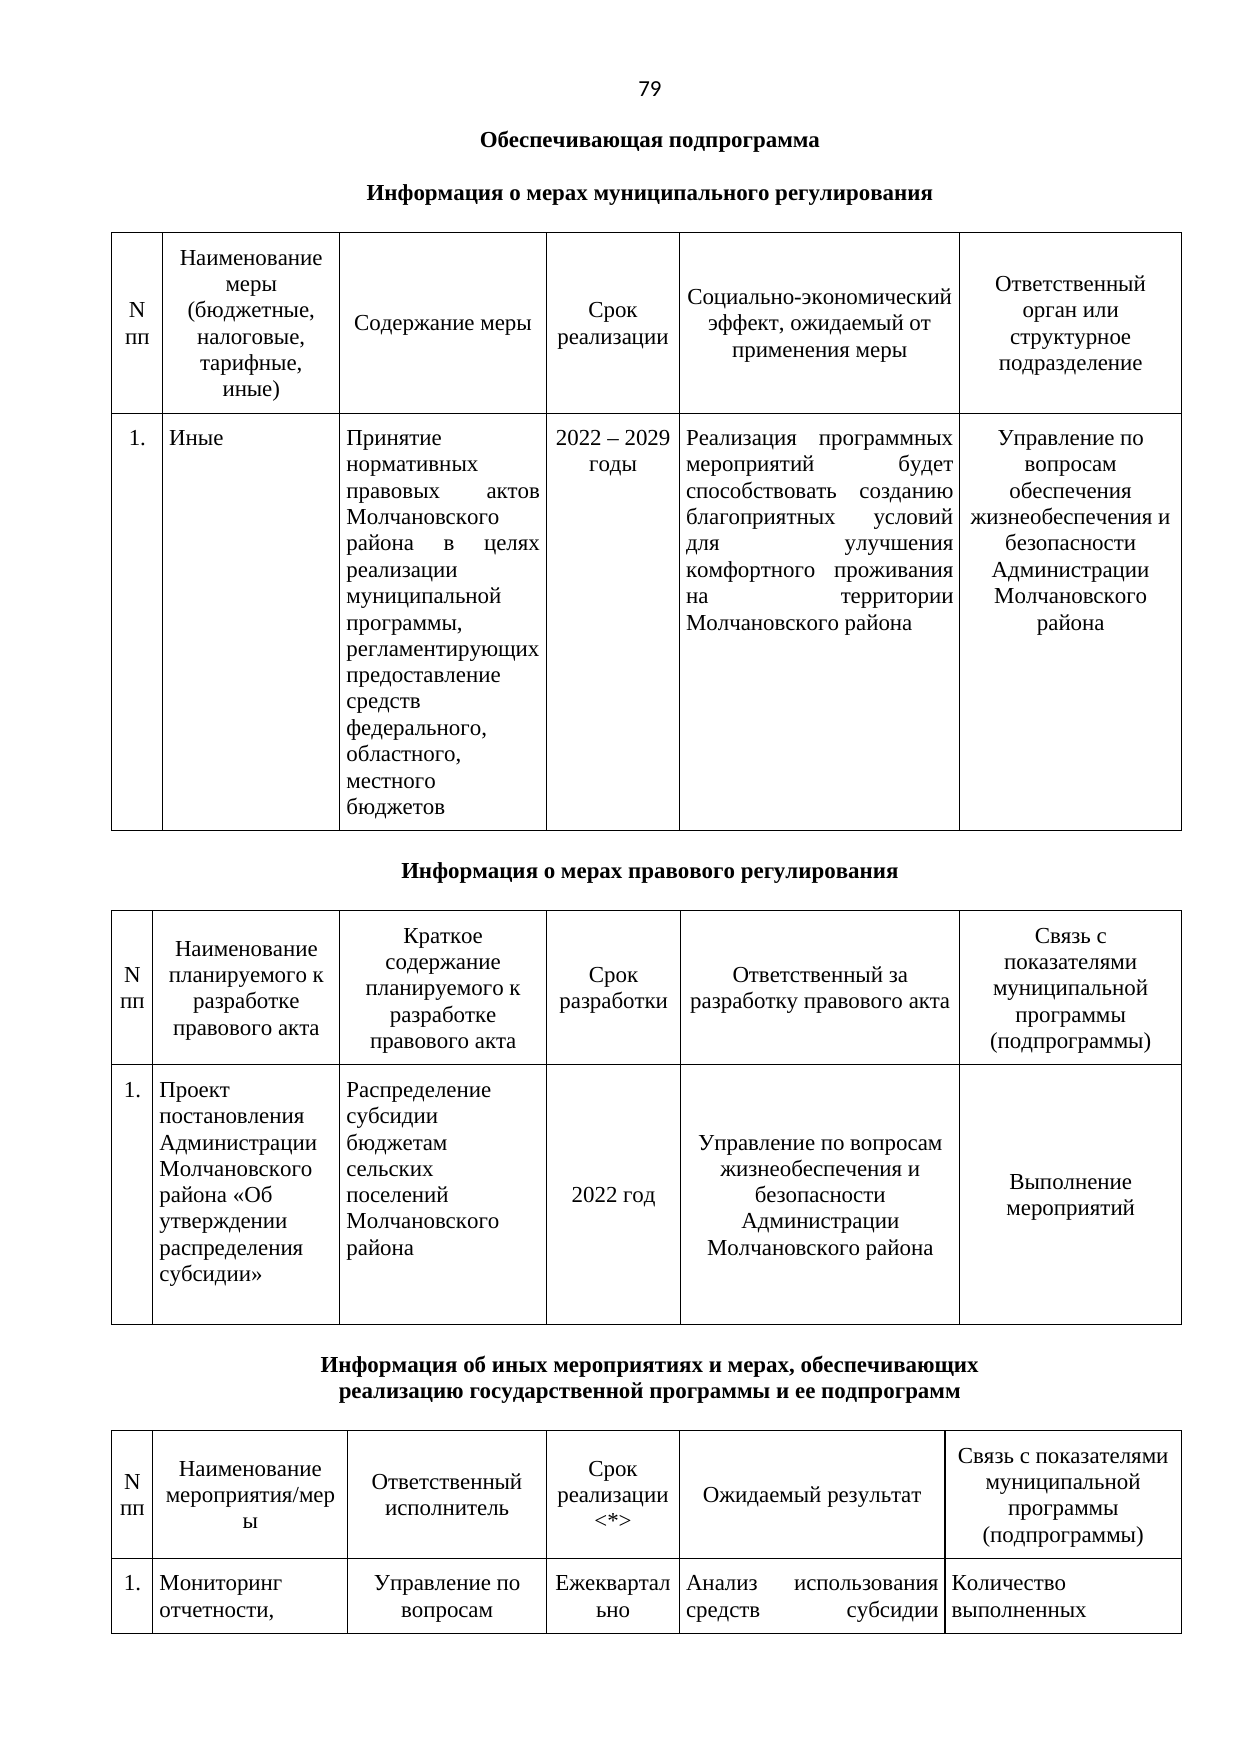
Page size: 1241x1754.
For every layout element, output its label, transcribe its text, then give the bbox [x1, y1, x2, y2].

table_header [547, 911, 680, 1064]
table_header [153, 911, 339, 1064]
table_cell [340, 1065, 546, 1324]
title Информация об иных мероприятиях и мерах, обеспечивающих [118, 1351, 1181, 1377]
title Обеспечивающая подпрограмма [118, 127, 1181, 153]
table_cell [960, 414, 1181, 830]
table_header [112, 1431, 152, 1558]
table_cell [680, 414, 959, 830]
title реализацию государственной программы и ее подпрограмм [118, 1377, 1181, 1404]
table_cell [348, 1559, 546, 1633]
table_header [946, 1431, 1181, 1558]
title Информация о мерах правового регулирования [118, 857, 1181, 884]
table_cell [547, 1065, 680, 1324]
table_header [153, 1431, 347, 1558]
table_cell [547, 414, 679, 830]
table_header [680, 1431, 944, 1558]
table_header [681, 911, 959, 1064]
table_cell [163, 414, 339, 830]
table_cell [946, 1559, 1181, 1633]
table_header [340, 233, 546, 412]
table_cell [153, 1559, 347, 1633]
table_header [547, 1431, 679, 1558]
title Информация о мерах муниципального регулирования [118, 179, 1181, 206]
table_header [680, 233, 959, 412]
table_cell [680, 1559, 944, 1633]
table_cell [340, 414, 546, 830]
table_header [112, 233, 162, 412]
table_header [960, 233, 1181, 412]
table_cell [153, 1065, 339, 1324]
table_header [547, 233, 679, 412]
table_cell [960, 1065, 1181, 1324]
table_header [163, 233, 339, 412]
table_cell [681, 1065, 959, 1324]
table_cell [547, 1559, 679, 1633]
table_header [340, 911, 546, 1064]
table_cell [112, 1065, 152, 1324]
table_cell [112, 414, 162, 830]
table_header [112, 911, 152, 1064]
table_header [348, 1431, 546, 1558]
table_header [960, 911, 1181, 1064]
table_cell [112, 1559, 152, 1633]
